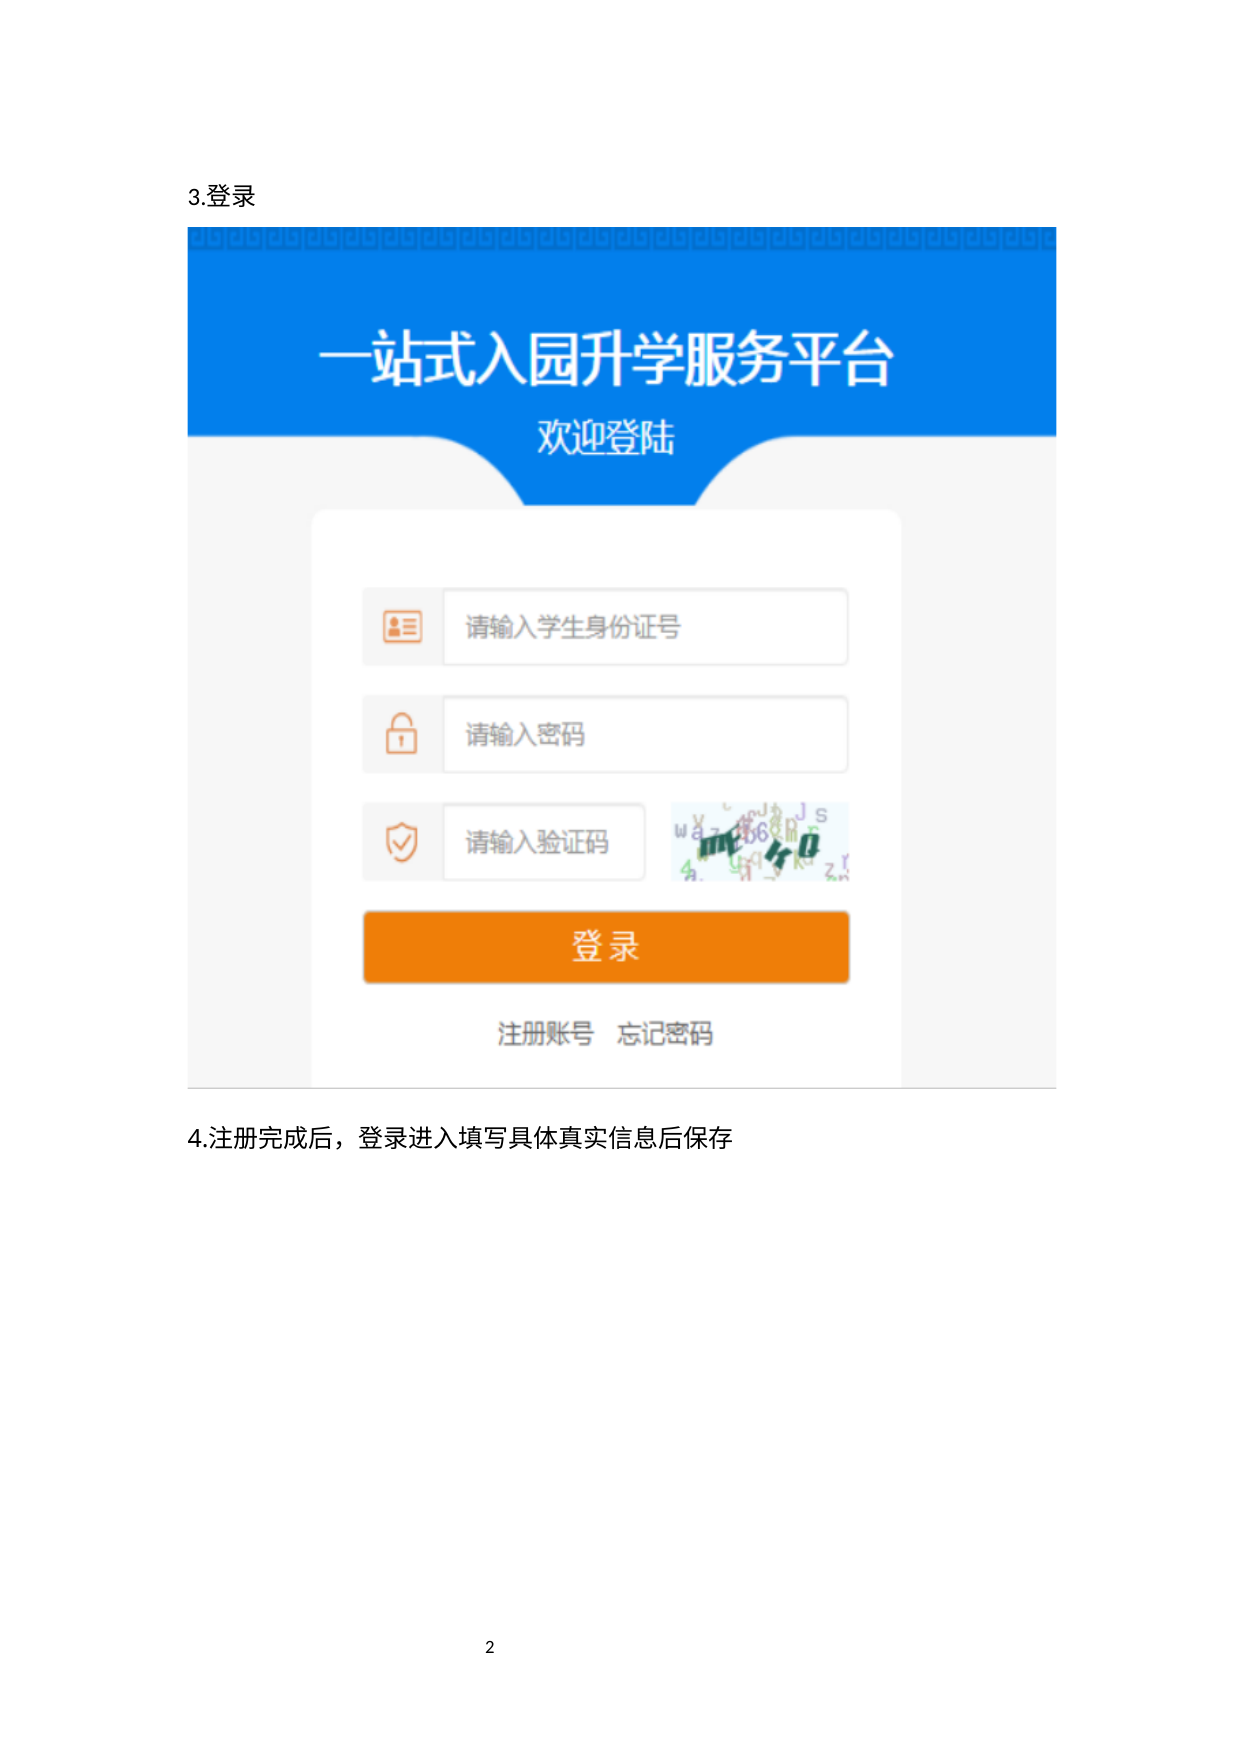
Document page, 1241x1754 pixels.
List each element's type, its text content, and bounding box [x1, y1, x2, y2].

picture [187, 227, 1057, 1090]
text 4.注册完成后，登录进入填写具体真实信息后保存 [187, 1104, 1053, 1169]
text 3.登录 [187, 162, 1053, 227]
